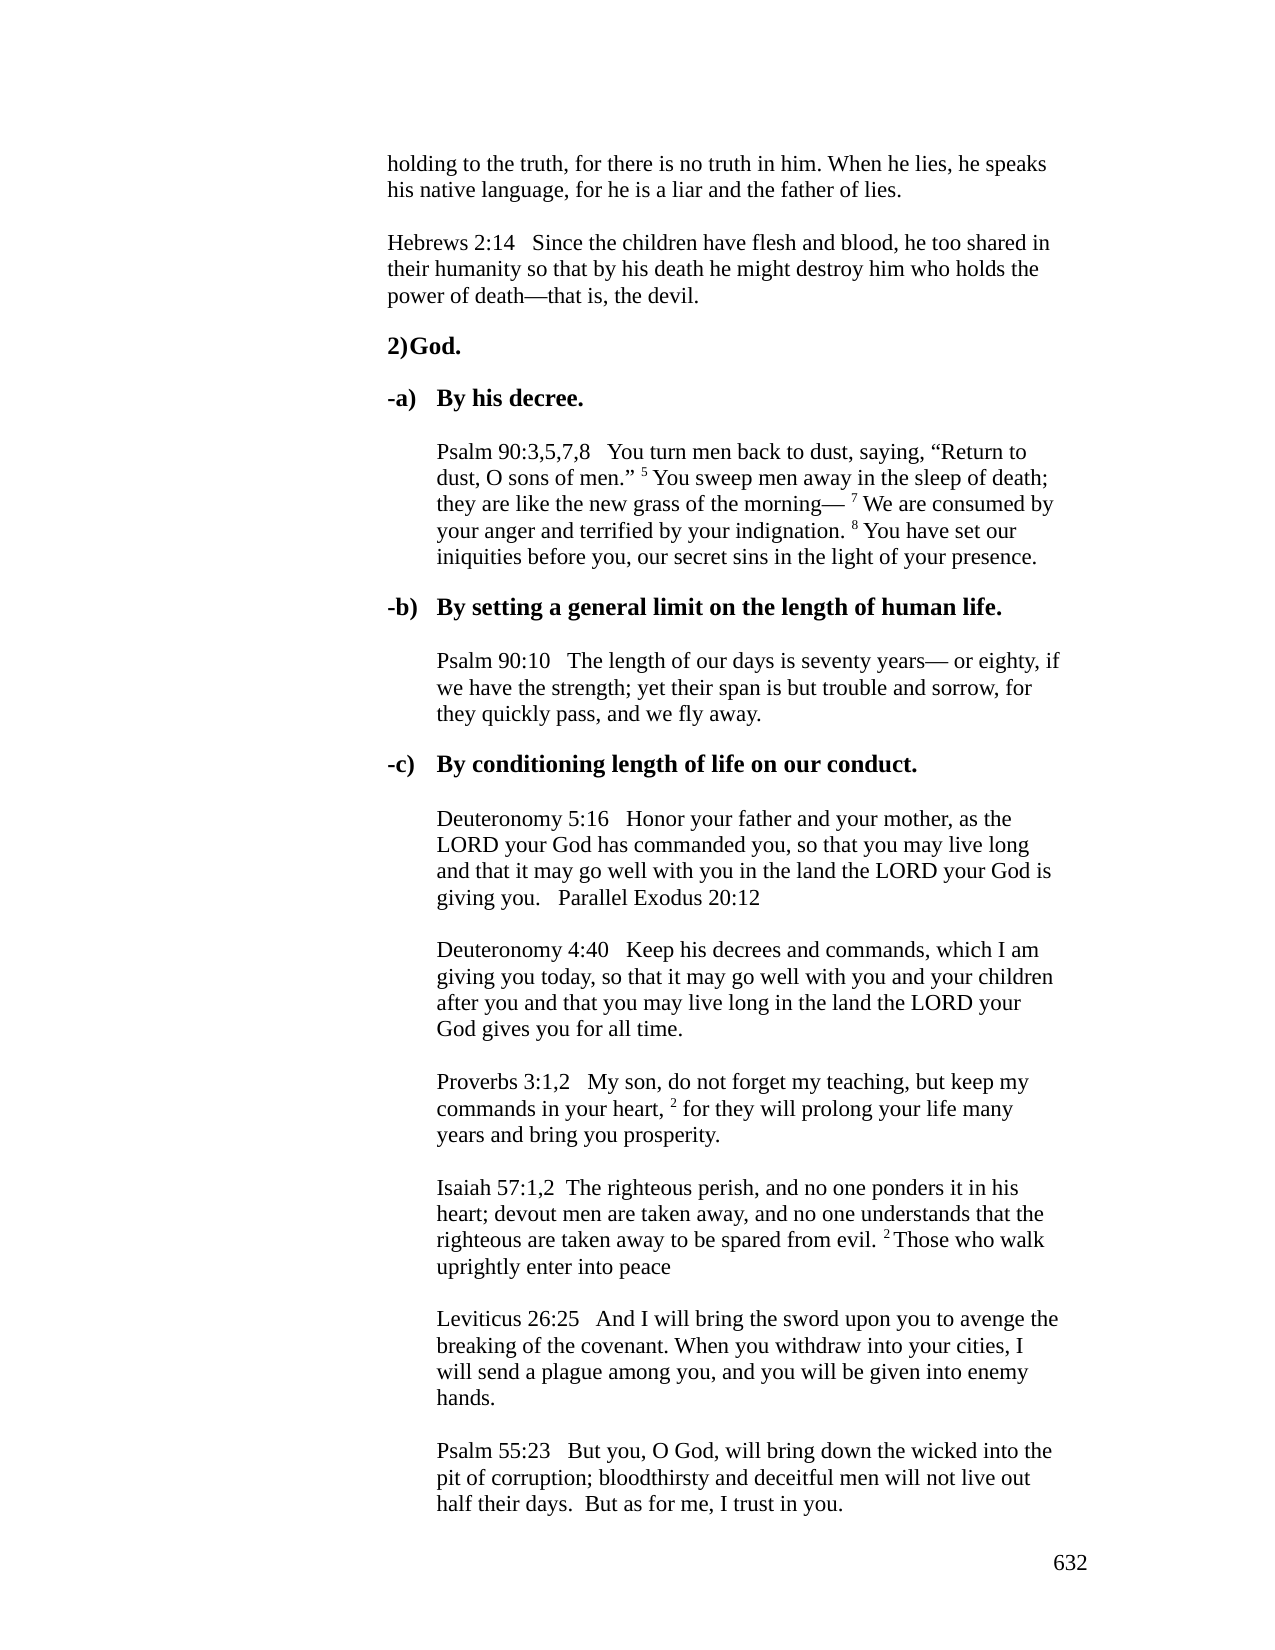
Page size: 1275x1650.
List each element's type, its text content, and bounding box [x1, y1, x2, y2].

text Psalm 90:3,5,7,8 You turn men back to dust, saying, “Return to dust, O sons of men.” 5 You sweep men away in the sleep of death; they are like the new grass of the morning— 7 We are consumed by your anger and terrified by your indignation. 8 You have set our iniquities before you, our secret sins in the light of your presence. [436, 438, 1062, 569]
text Proverbs 3:1,2 My son, do not forget my teaching, but keep my commands in your heart, 2 for they will prolong your life many years and bring you prosperity. [436, 1068, 1062, 1147]
subtitle -c) By conditioning length of life on our conduct. [387, 749, 1062, 778]
text Hebrews 2:14 Since the children have flesh and blood, he too shared in their humanity so that by his death he might destroy him who holds the power of death—that is, the devil. [387, 229, 1062, 308]
text Deuteronomy 5:16 Honor your father and your mother, as the LORD your God has commanded you, so that you may live long and that it may go well with you in the land the LORD your God is giving you. Parallel Exodus 20:12 [436, 805, 1062, 910]
subtitle -a) By his decree. [387, 383, 1062, 411]
text Leviticus 26:25 And I will bring the sword upon you to avenge the breaking of the covenant. When you withdraw into your cities, I will send a plague among you, and you will be given into enemy hands. [436, 1305, 1062, 1411]
subtitle 2) God. [337, 331, 1062, 360]
text Psalm 90:10 The length of our days is seventy years— or eighty, if we have the strength; yet their span is but trouble and sorrow, for they quickly pass, and we fly away. [436, 648, 1062, 727]
text Deuteronomy 4:40 Keep his decrees and commands, which I am giving you today, so that it may go well with you and your children after you and that you may live long in the land the LORD your God gives you for all time. [436, 936, 1062, 1042]
text Psalm 55:23 But you, O God, will bring down the wicked into the pit of corruption; bloodthirsty and deceitful men will not live out half their days. But as for me, I trust in you. [436, 1437, 1062, 1516]
subtitle -b) By setting a general limit on the length of human life. [387, 592, 1062, 621]
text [387, 150, 1062, 203]
text Isaiah 57:1,2 The righteous perish, and no one ponders it in his heart; devout men are taken away, and no one understands that the righteous are taken away to be spared from evil. 2 Those who walk uprightly enter into peace [436, 1174, 1062, 1279]
